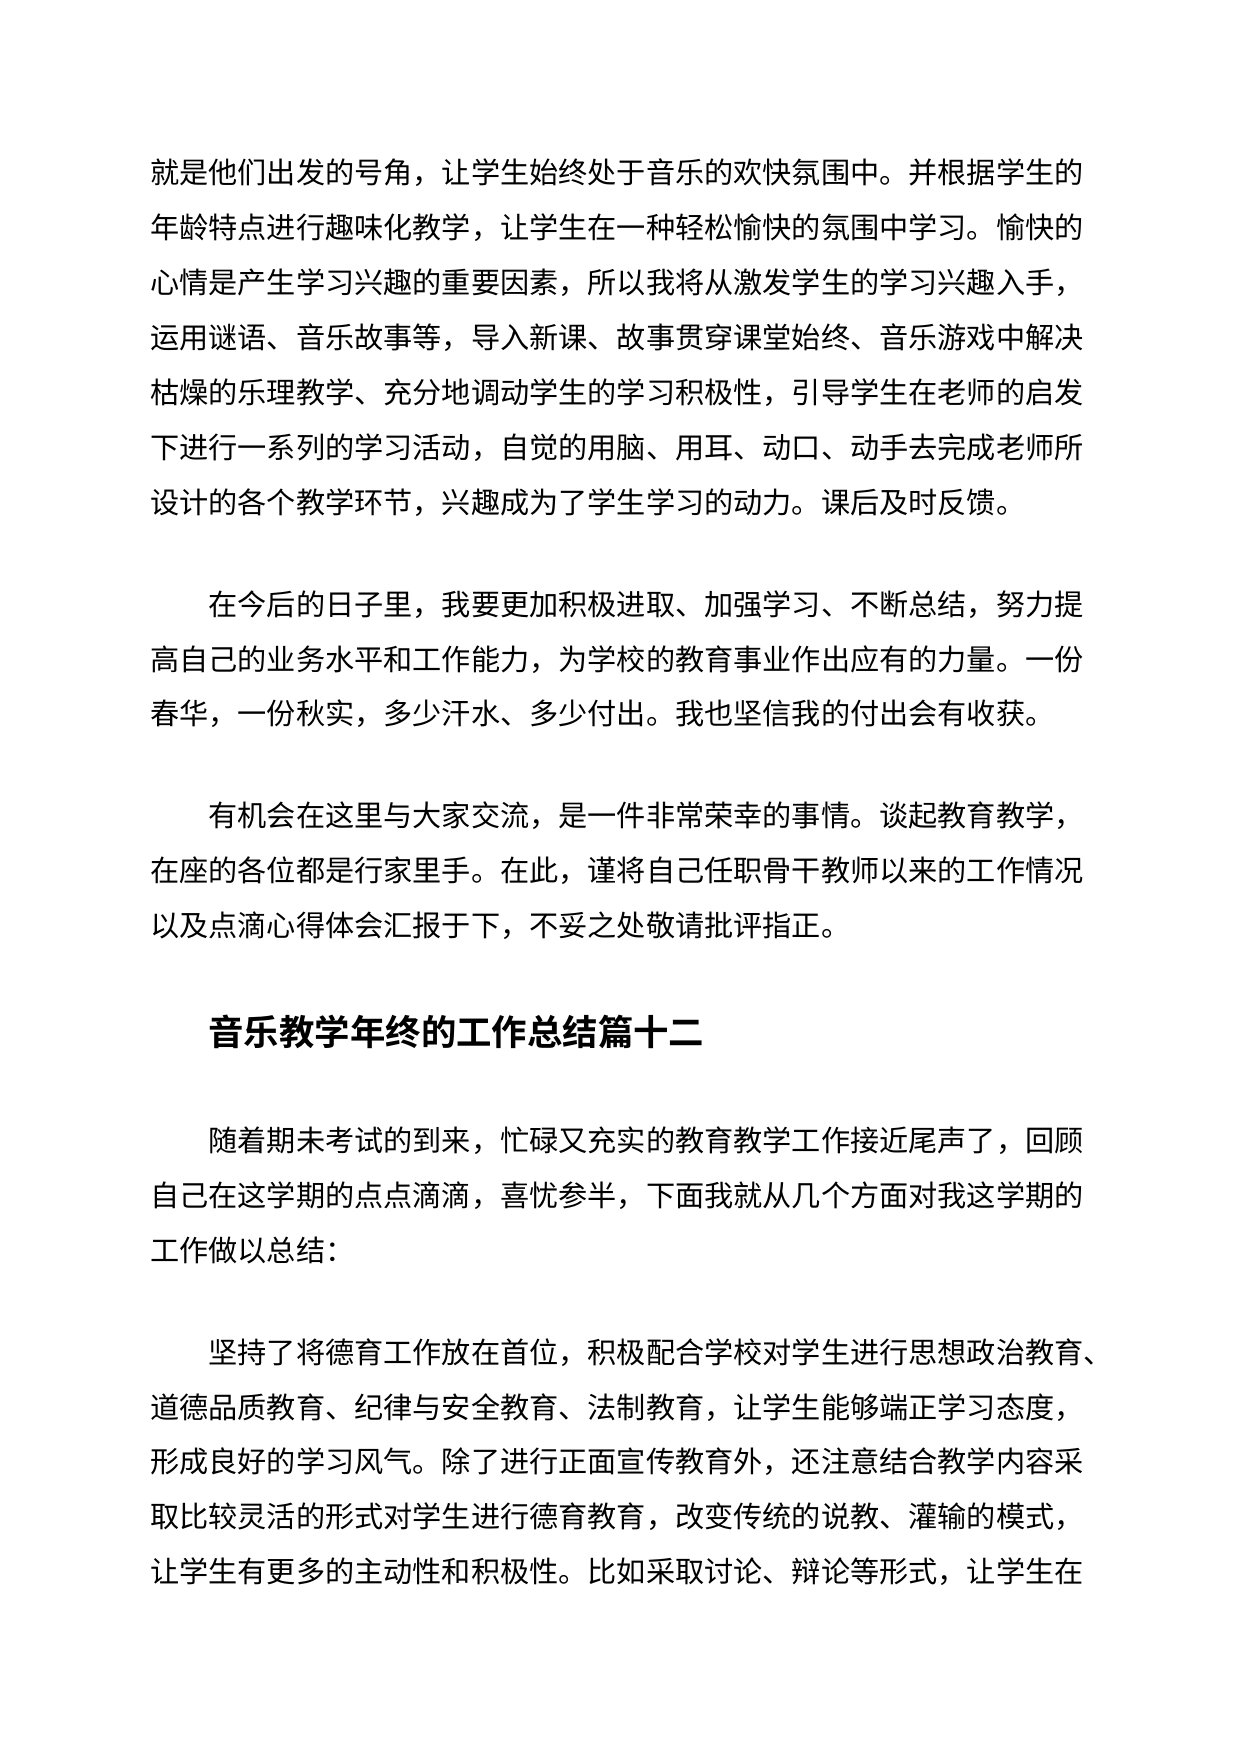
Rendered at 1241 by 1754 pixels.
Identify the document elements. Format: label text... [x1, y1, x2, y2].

text 音乐教学年终的工作总结篇十二 [150, 1004, 1090, 1056]
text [150, 1329, 1090, 1591]
text 随着期未考试的到来，忙碌又充实的教育教学工作接近尾声了，回顾自己在这学期的点点滴滴，喜忧参半，下面我就从几个方面对我这学期的工作做以总结： [150, 1118, 1090, 1270]
text 在今后的日子里，我要更加积极进取、加强学习、不断总结，努力提高自己的业务水平和工作能力，为学校的教育事业作出应有的力量。一份春华，一份秋实，多少汗水、多少付出。我也坚信我的付出会有收获。 [150, 581, 1090, 733]
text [150, 150, 1090, 522]
text 有机会在这里与大家交流，是一件非常荣幸的事情。谈起教育教学，在座的各位都是行家里手。在此，谨将自己任职骨干教师以来的工作情况以及点滴心得体会汇报于下，不妥之处敬请批评指正。 [150, 793, 1090, 945]
